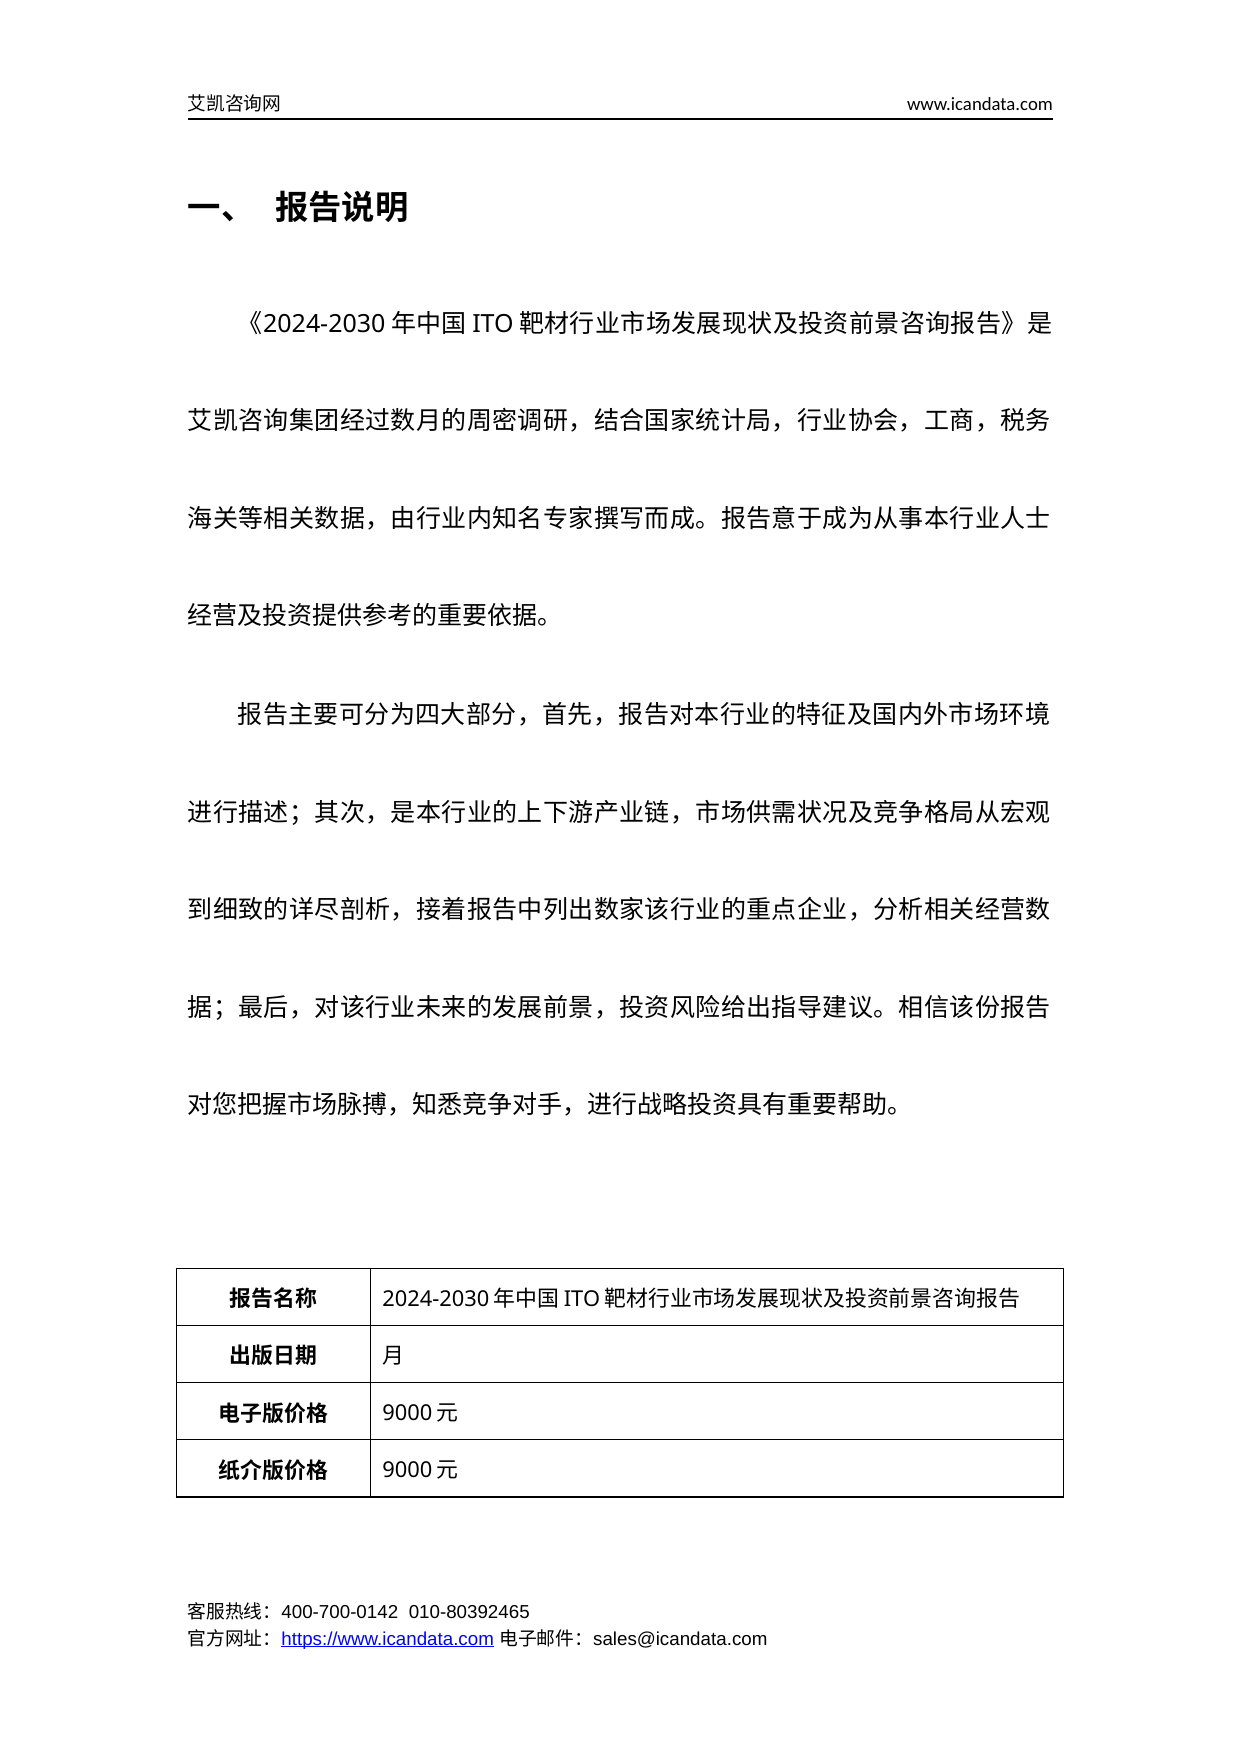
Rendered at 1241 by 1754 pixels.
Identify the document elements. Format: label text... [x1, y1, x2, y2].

table_header 报告名称 [177, 1269, 370, 1325]
text 报告主要可分为四大部分，首先，报告对本行业的特征及国内外市场环境进行描述；其次，是本行业的上下游产业链，市场供需状况及竞争格局从宏观到细致的详尽剖析，接着报告中列出数家该行业的重点企业，分析相关经营数据；最后，对该行业未来的发展前景，投资风险给出指导建议。相信该份报告对您把握市场脉搏，知悉竞争对手，进行战略投资具有重要帮助。 [187, 681, 1053, 1136]
table_cell 出版日期 [177, 1326, 370, 1382]
table_cell 9000元 [371, 1383, 1063, 1439]
table_header 2024-2030年中国ITO靶材行业市场发展现状及投资前景咨询报告 [371, 1269, 1063, 1325]
table_cell 月 [371, 1326, 1063, 1382]
text 《2024-2030年中国ITO靶材行业市场发展现状及投资前景咨询报告》是艾凯咨询集团经过数月的周密调研，结合国家统计局，行业协会，工商，税务海关等相关数据，由行业内知名专家撰写而成。报告意于成为从事本行业人士经营及投资提供参考的重要依据。 [187, 289, 1053, 646]
table_cell 纸介版价格 [177, 1440, 370, 1496]
subtitle 报告说明 [187, 172, 1053, 237]
table_cell 电子版价格 [177, 1383, 370, 1439]
table_cell 9000元 [371, 1440, 1063, 1496]
